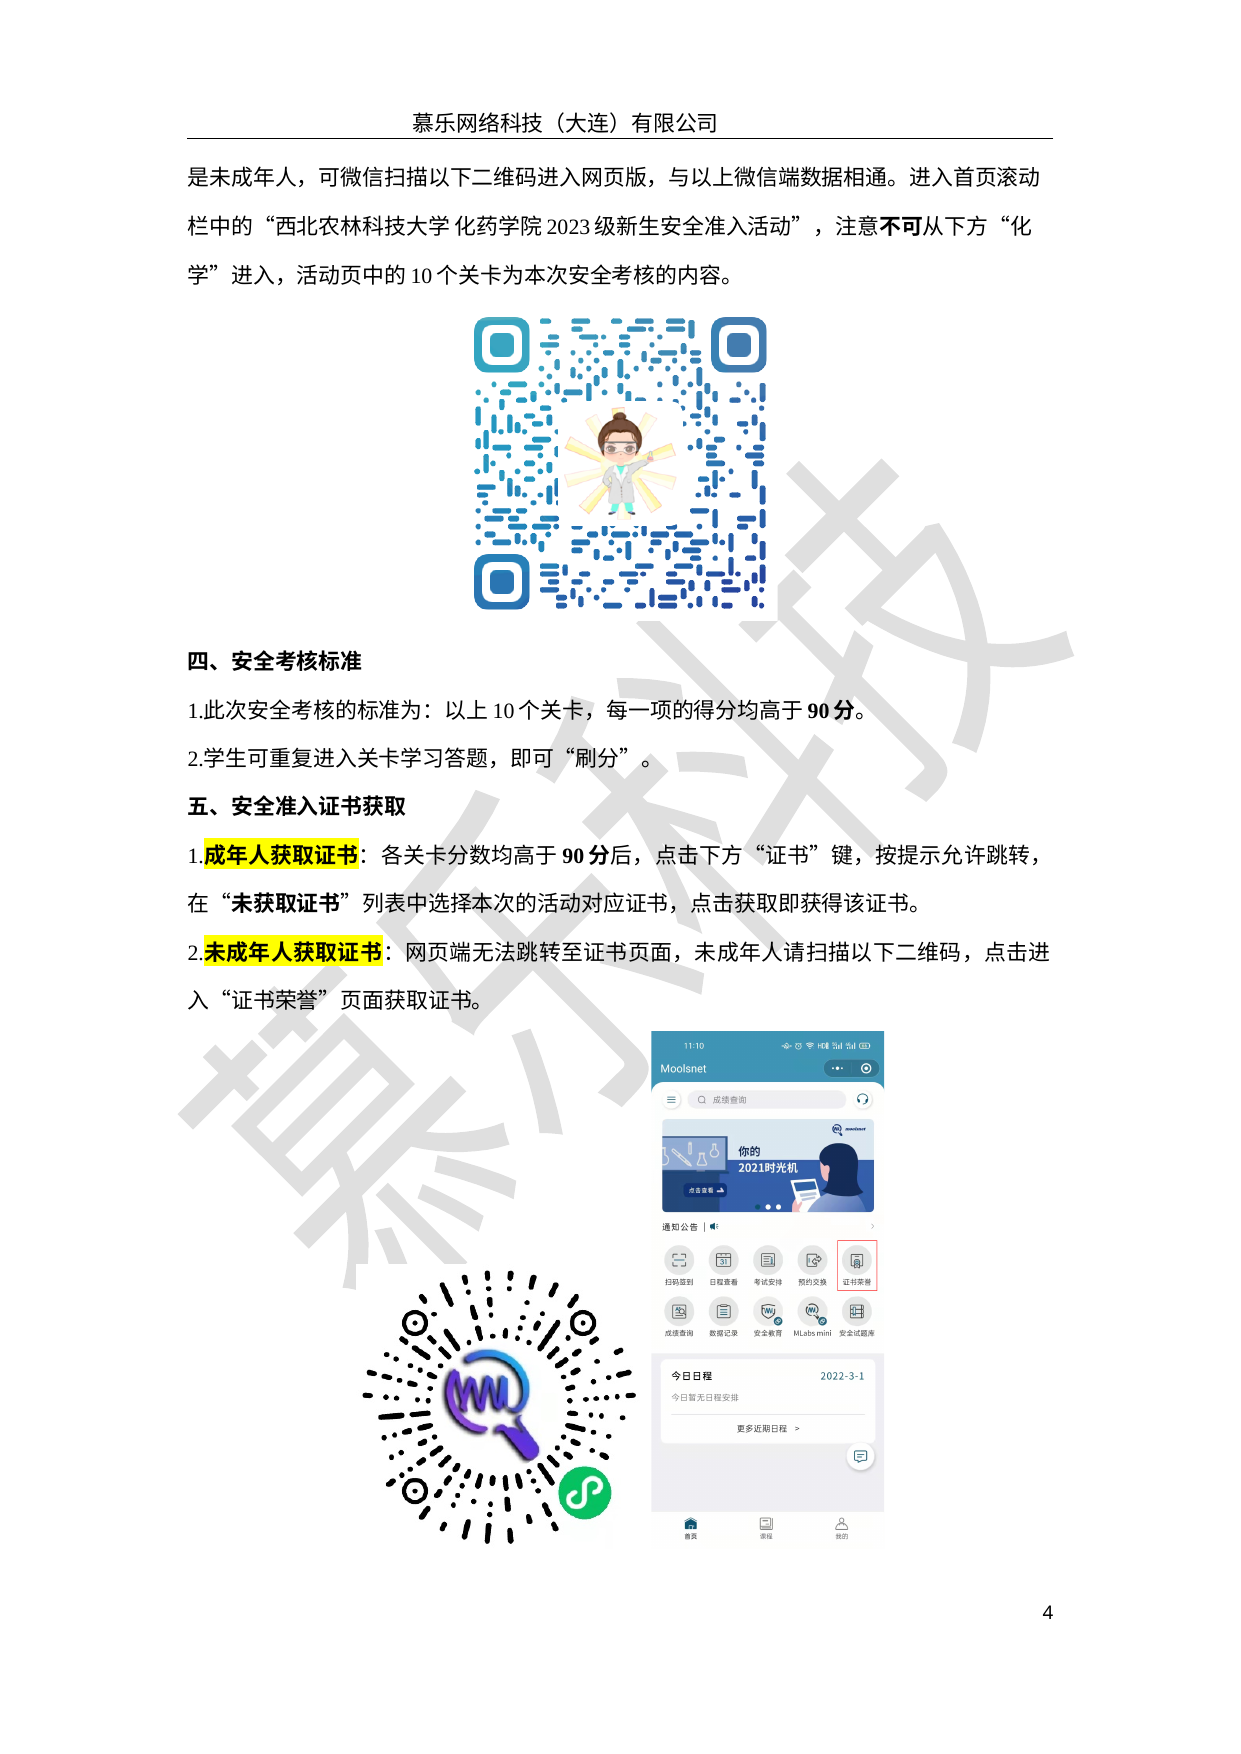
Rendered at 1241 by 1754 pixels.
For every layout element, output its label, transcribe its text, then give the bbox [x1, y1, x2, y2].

text 2.学生可重复进入关卡学习答题，即可“刷分”。 [187, 741, 1053, 773]
text 2.未成年人获取证书：网页端无法跳转至证书页面，未成年人请扫描以下二维码，点击进入“证书荣誉”页面获取证书。 [187, 934, 1053, 1016]
picture [462, 305, 778, 621]
text 1.此次安全考核的标准为：以上10个关卡，每一项的得分均高于90分。 [187, 692, 1053, 725]
picture [651, 1031, 885, 1549]
picture [356, 1264, 641, 1549]
list 安全准入证书获取 [187, 789, 1053, 821]
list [187, 160, 1053, 290]
list 安全考核标准 [187, 644, 1053, 676]
text 1.成年人获取证书：各关卡分数均高于90分后，点击下方“证书”键，按提示允许跳转，在“未获取证书”列表中选择本次的活动对应证书，点击获取即获得该证书。 [187, 837, 1053, 918]
